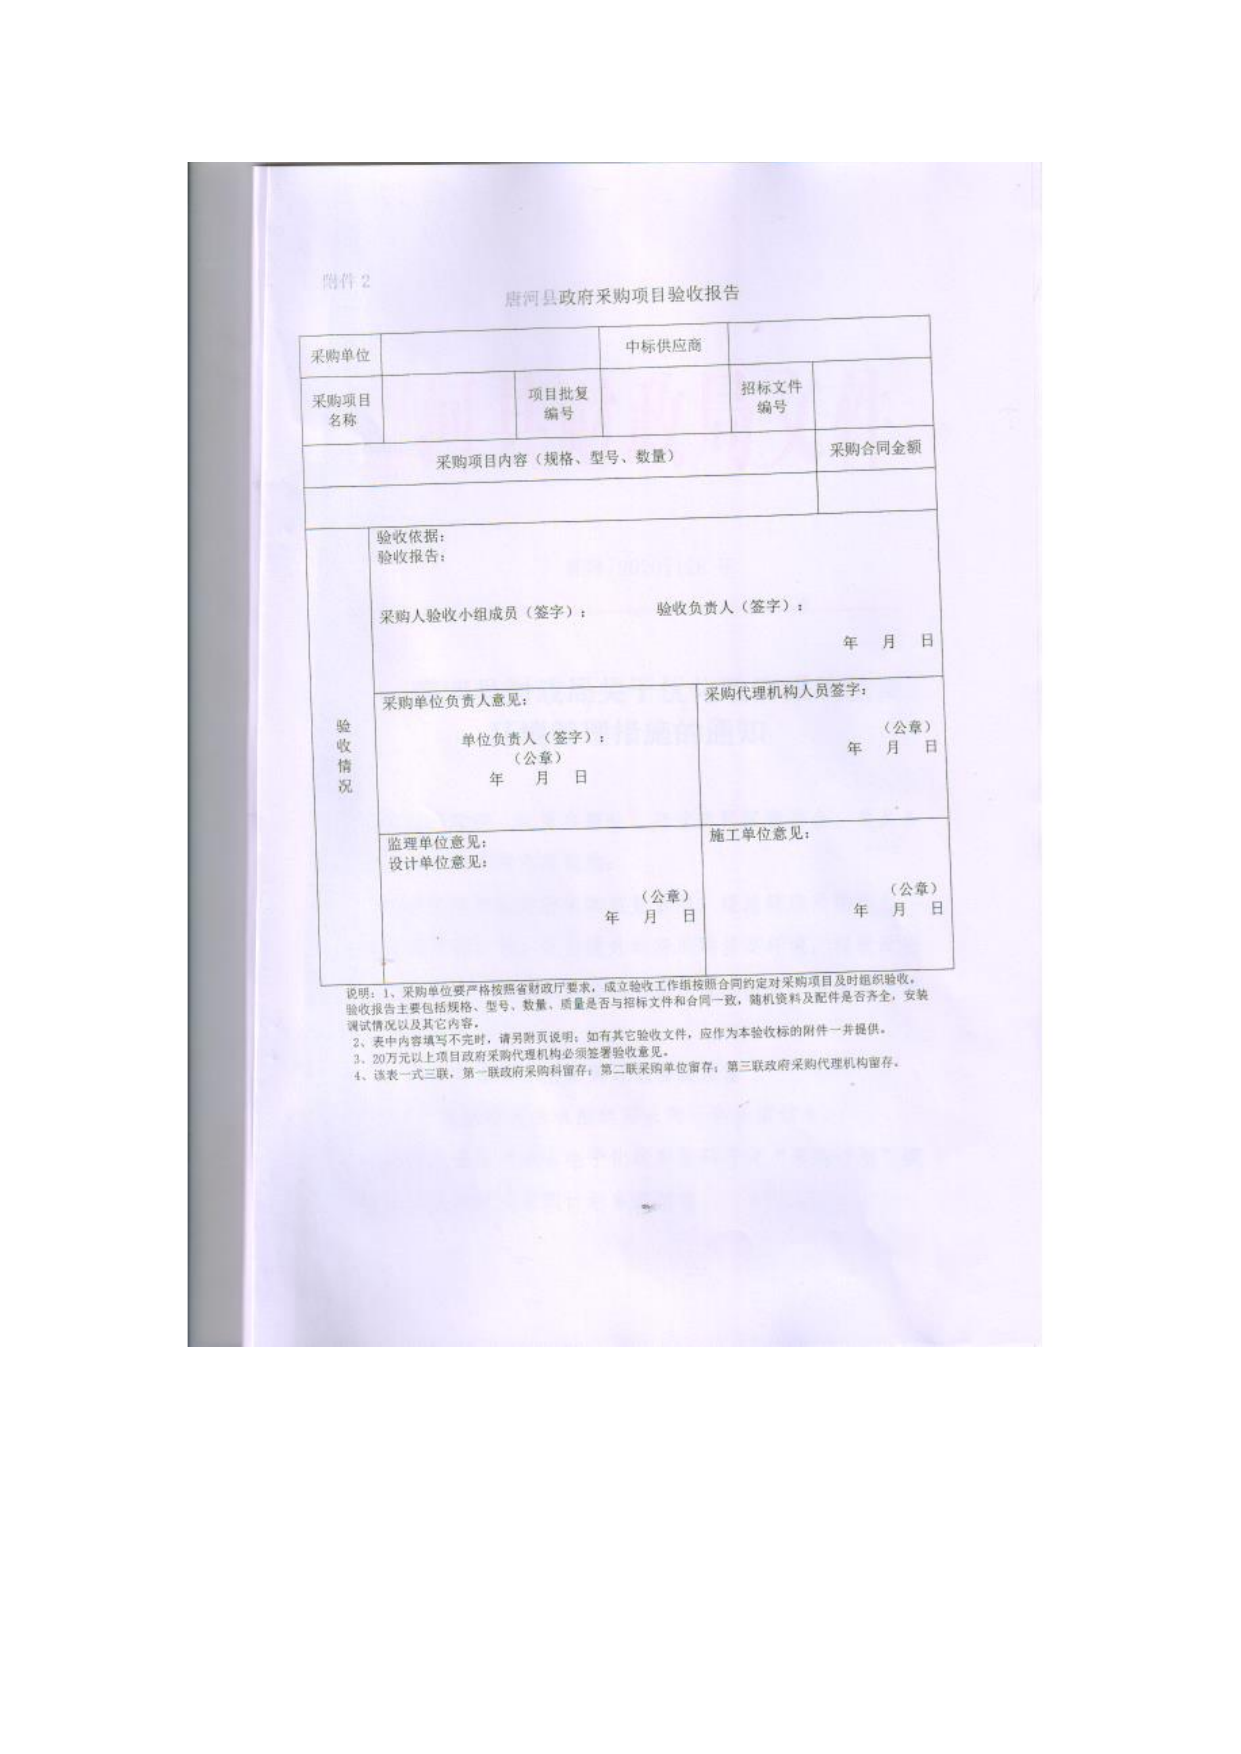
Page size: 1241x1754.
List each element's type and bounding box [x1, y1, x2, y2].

picture [187, 162, 1053, 1347]
